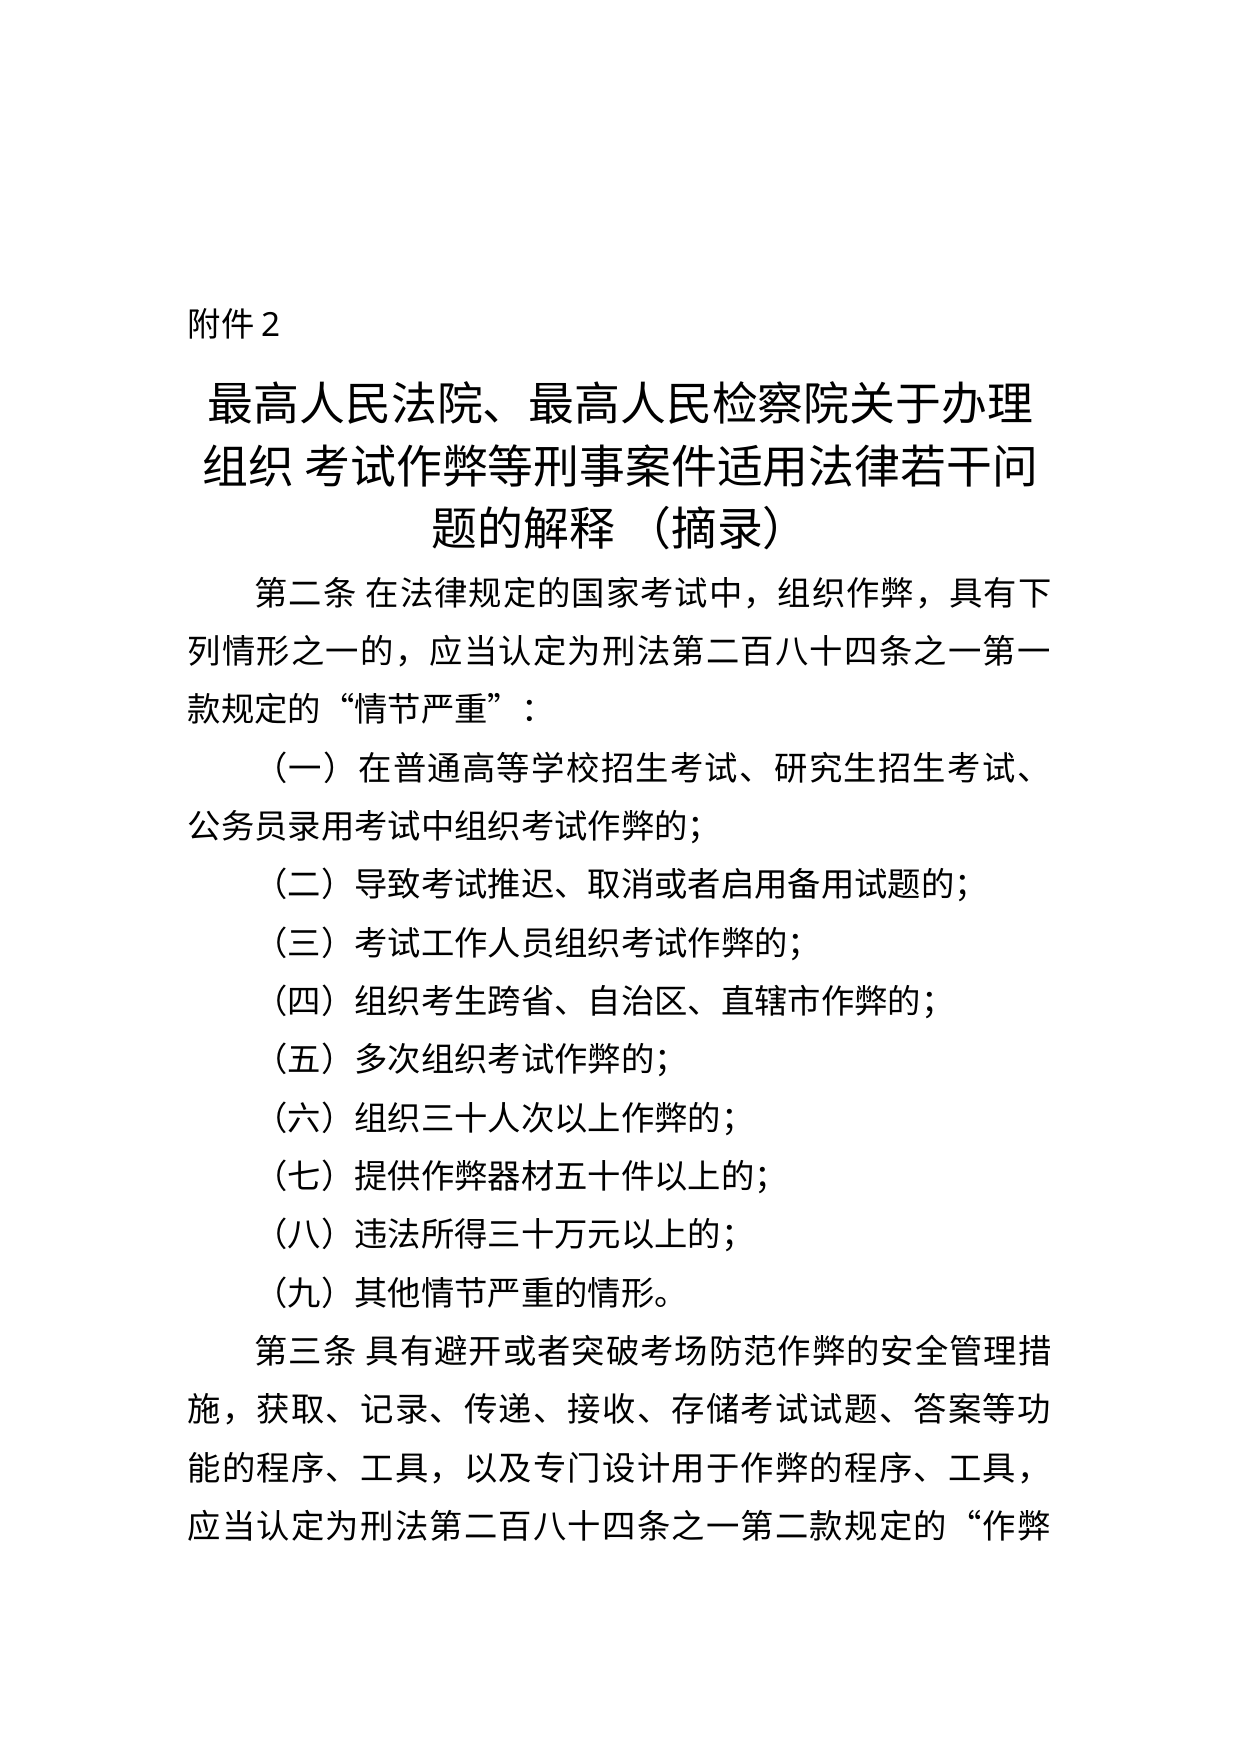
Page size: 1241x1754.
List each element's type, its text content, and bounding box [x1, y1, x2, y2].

text （六）组织三十人次以上作弊的； [187, 1083, 1053, 1142]
text （三）考试工作人员组织考试作弊的； [187, 908, 1053, 967]
text （四）组织考生跨省、自治区、直辖市作弊的； [187, 967, 1053, 1025]
text （八）违法所得三十万元以上的； [187, 1200, 1053, 1258]
text 第二条 在法律规定的国家考试中，组织作弊，具有下列情形之一的，应当认定为刑法第二百八十四条之一第一款规定的“情节严重”： [187, 558, 1053, 733]
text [187, 1317, 1053, 1550]
text （一）在普通高等学校招生考试、研究生招生考试、公务员录用考试中组织考试作弊的； [187, 733, 1053, 850]
text （二）导致考试推迟、取消或者启用备用试题的； [187, 850, 1053, 908]
text 最高人民法院、最高人民检察院关于办理组织 考试作弊等刑事案件适用法律若干问题的解释 （摘录） [187, 371, 1053, 558]
text （五）多次组织考试作弊的； [187, 1025, 1053, 1083]
text （九）其他情节严重的情形。 [187, 1258, 1053, 1317]
text 附件2 [187, 298, 1053, 347]
text （七）提供作弊器材五十件以上的； [187, 1142, 1053, 1200]
